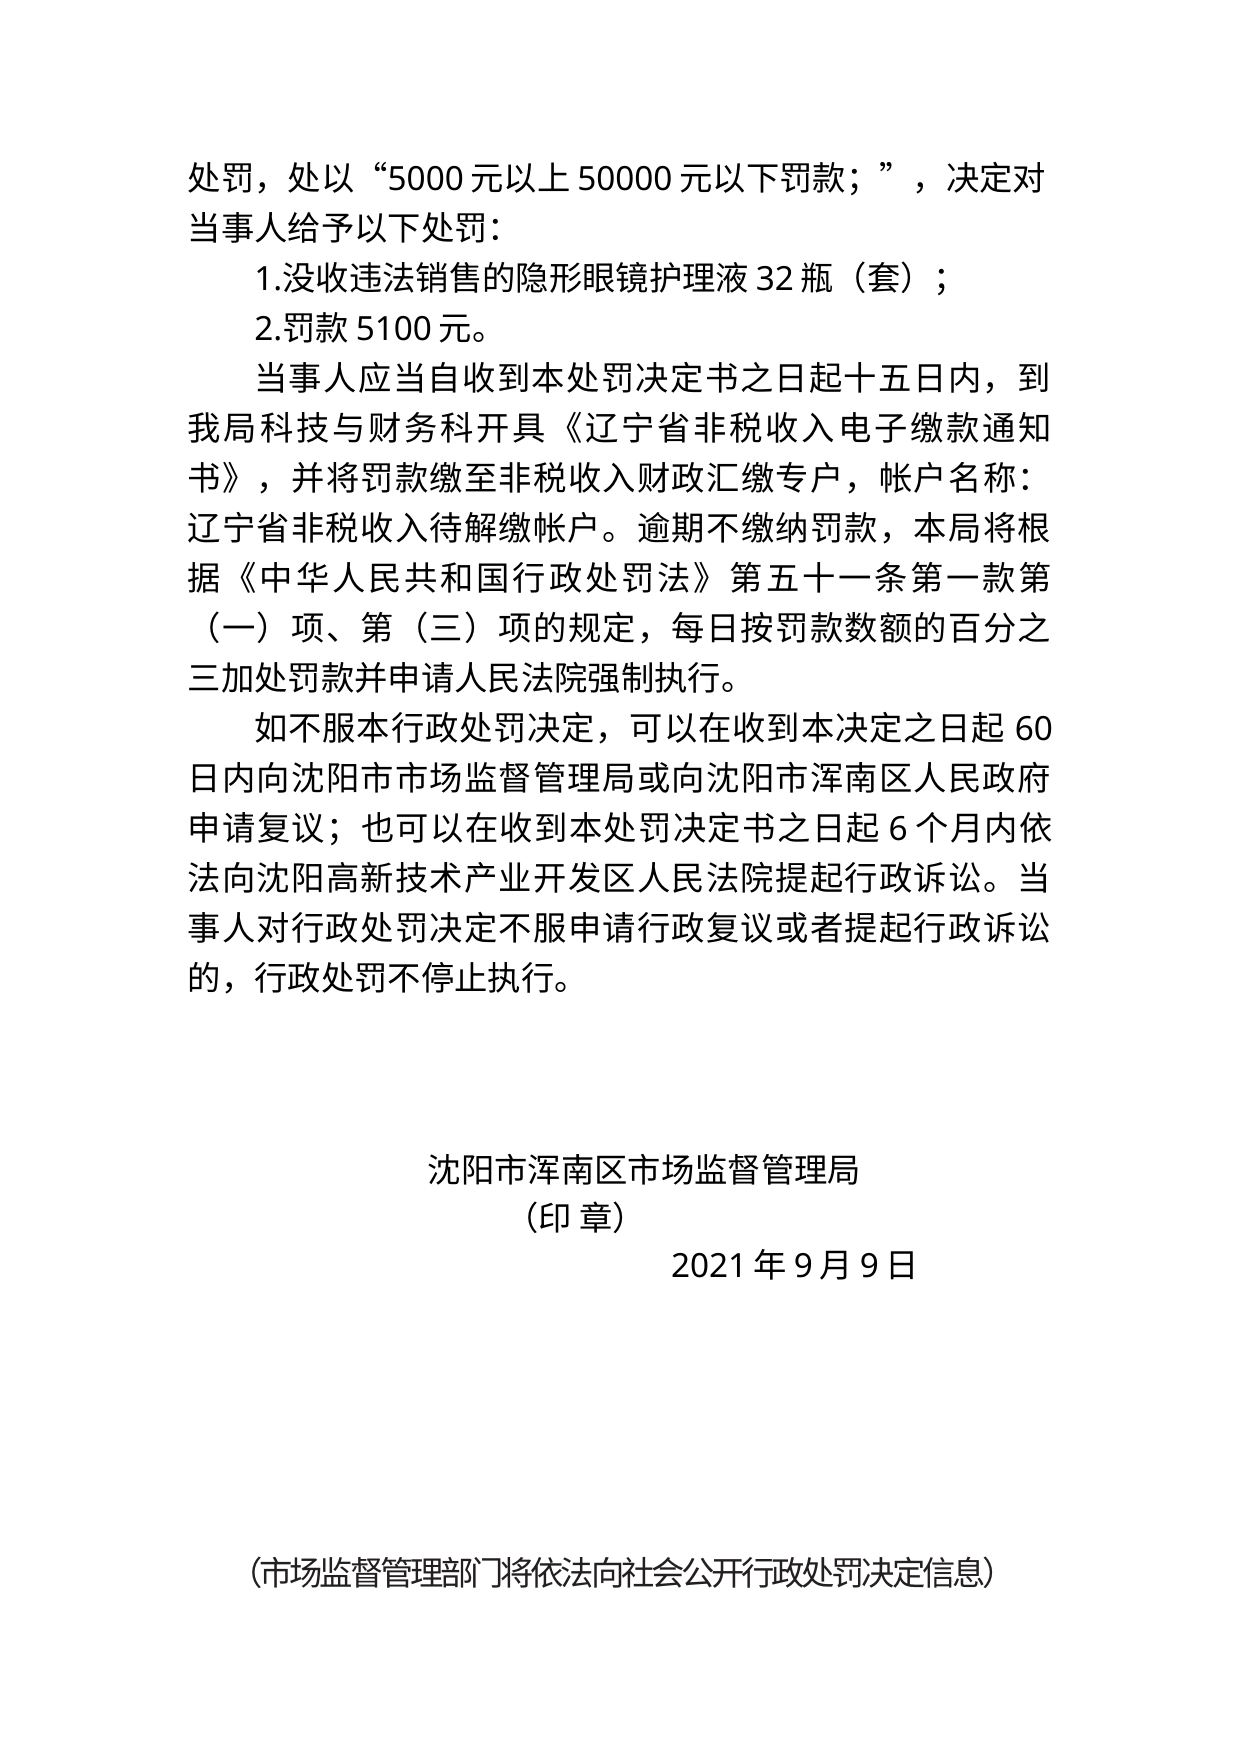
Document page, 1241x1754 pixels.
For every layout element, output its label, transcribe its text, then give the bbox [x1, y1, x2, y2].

text 沈阳市浑南区市场监督管理局 [187, 1144, 1053, 1192]
list 1.没收违法销售的隐形眼镜护理液32瓶（套）； [187, 250, 1053, 300]
text 2021年9月9日 [187, 1239, 1053, 1287]
text 如不服本行政处罚决定，可以在收到本决定之日起60日内向沈阳市市场监督管理局或向沈阳市浑南区人民政府申请复议；也可以在收到本处罚决定书之日起6个月内依法向沈阳高新技术产业开发区人民法院提起行政诉讼。当事人对行政处罚决定不服申请行政复议或者提起行政诉讼的，行政处罚不停止执行。 [187, 700, 1053, 1000]
text （市场监督管理部门将依法向社会公开行政处罚决定信息） [187, 1556, 1053, 1593]
text （印 章） [254, 1192, 1053, 1239]
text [187, 150, 1053, 250]
text 当事人应当自收到本处罚决定书之日起十五日内，到我局科技与财务科开具《辽宁省非税收入电子缴款通知书》，并将罚款缴至非税收入财政汇缴专户，帐户名称：辽宁省非税收入待解缴帐户。逾期不缴纳罚款，本局将根据《中华人民共和国行政处罚法》第五十一条第一款第（一）项、第（三）项的规定，每日按罚款数额的百分之三加处罚款并申请人民法院强制执行。 [187, 350, 1053, 700]
list 2.罚款5100元。 [187, 300, 1053, 350]
